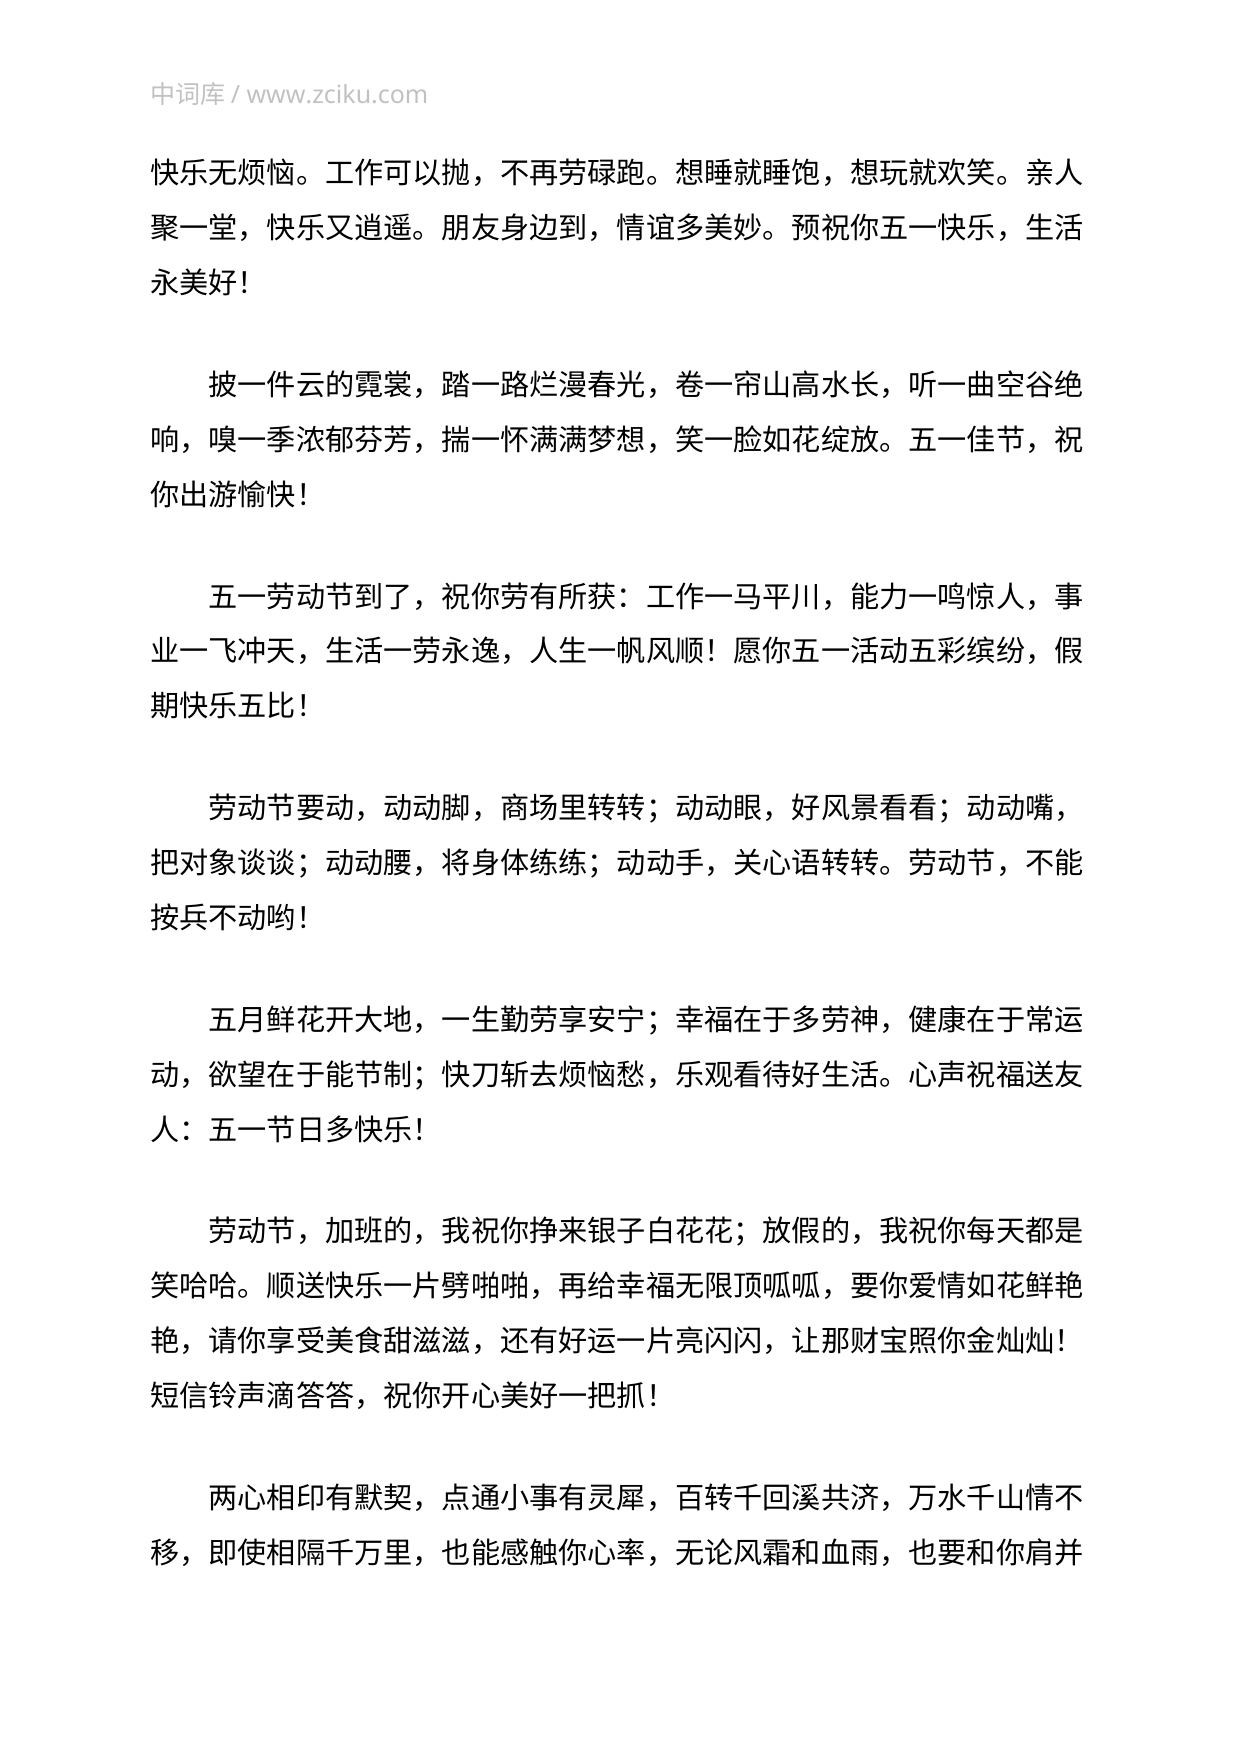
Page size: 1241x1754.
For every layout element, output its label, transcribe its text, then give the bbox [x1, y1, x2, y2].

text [150, 150, 1090, 302]
text 五一劳动节到了，祝你劳有所获：工作一马平川，能力一鸣惊人，事业一飞冲天，生活一劳永逸，人生一帆风顺！愿你五一活动五彩缤纷，假期快乐五比！ [150, 573, 1090, 725]
text 披一件云的霓裳，踏一路烂漫春光，卷一帘山高水长，听一曲空谷绝响，嗅一季浓郁芬芳，揣一怀满满梦想，笑一脸如花绽放。五一佳节，祝你出游愉快！ [150, 362, 1090, 514]
text 劳动节要动，动动脚，商场里转转；动动眼，好风景看看；动动嘴，把对象谈谈；动动腰，将身体练练；动动手，关心语转转。劳动节，不能按兵不动哟！ [150, 785, 1090, 937]
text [150, 1474, 1090, 1571]
text 劳动节，加班的，我祝你挣来银子白花花；放假的，我祝你每天都是笑哈哈。顺送快乐一片劈啪啪，再给幸福无限顶呱呱，要你爱情如花鲜艳艳，请你享受美食甜滋滋，还有好运一片亮闪闪，让那财宝照你金灿灿！短信铃声滴答答，祝你开心美好一把抓！ [150, 1208, 1090, 1415]
text 五月鲜花开大地，一生勤劳享安宁；幸福在于多劳神，健康在于常运动，欲望在于能节制；快刀斩去烦恼愁，乐观看待好生活。心声祝福送友人：五一节日多快乐！ [150, 996, 1090, 1148]
